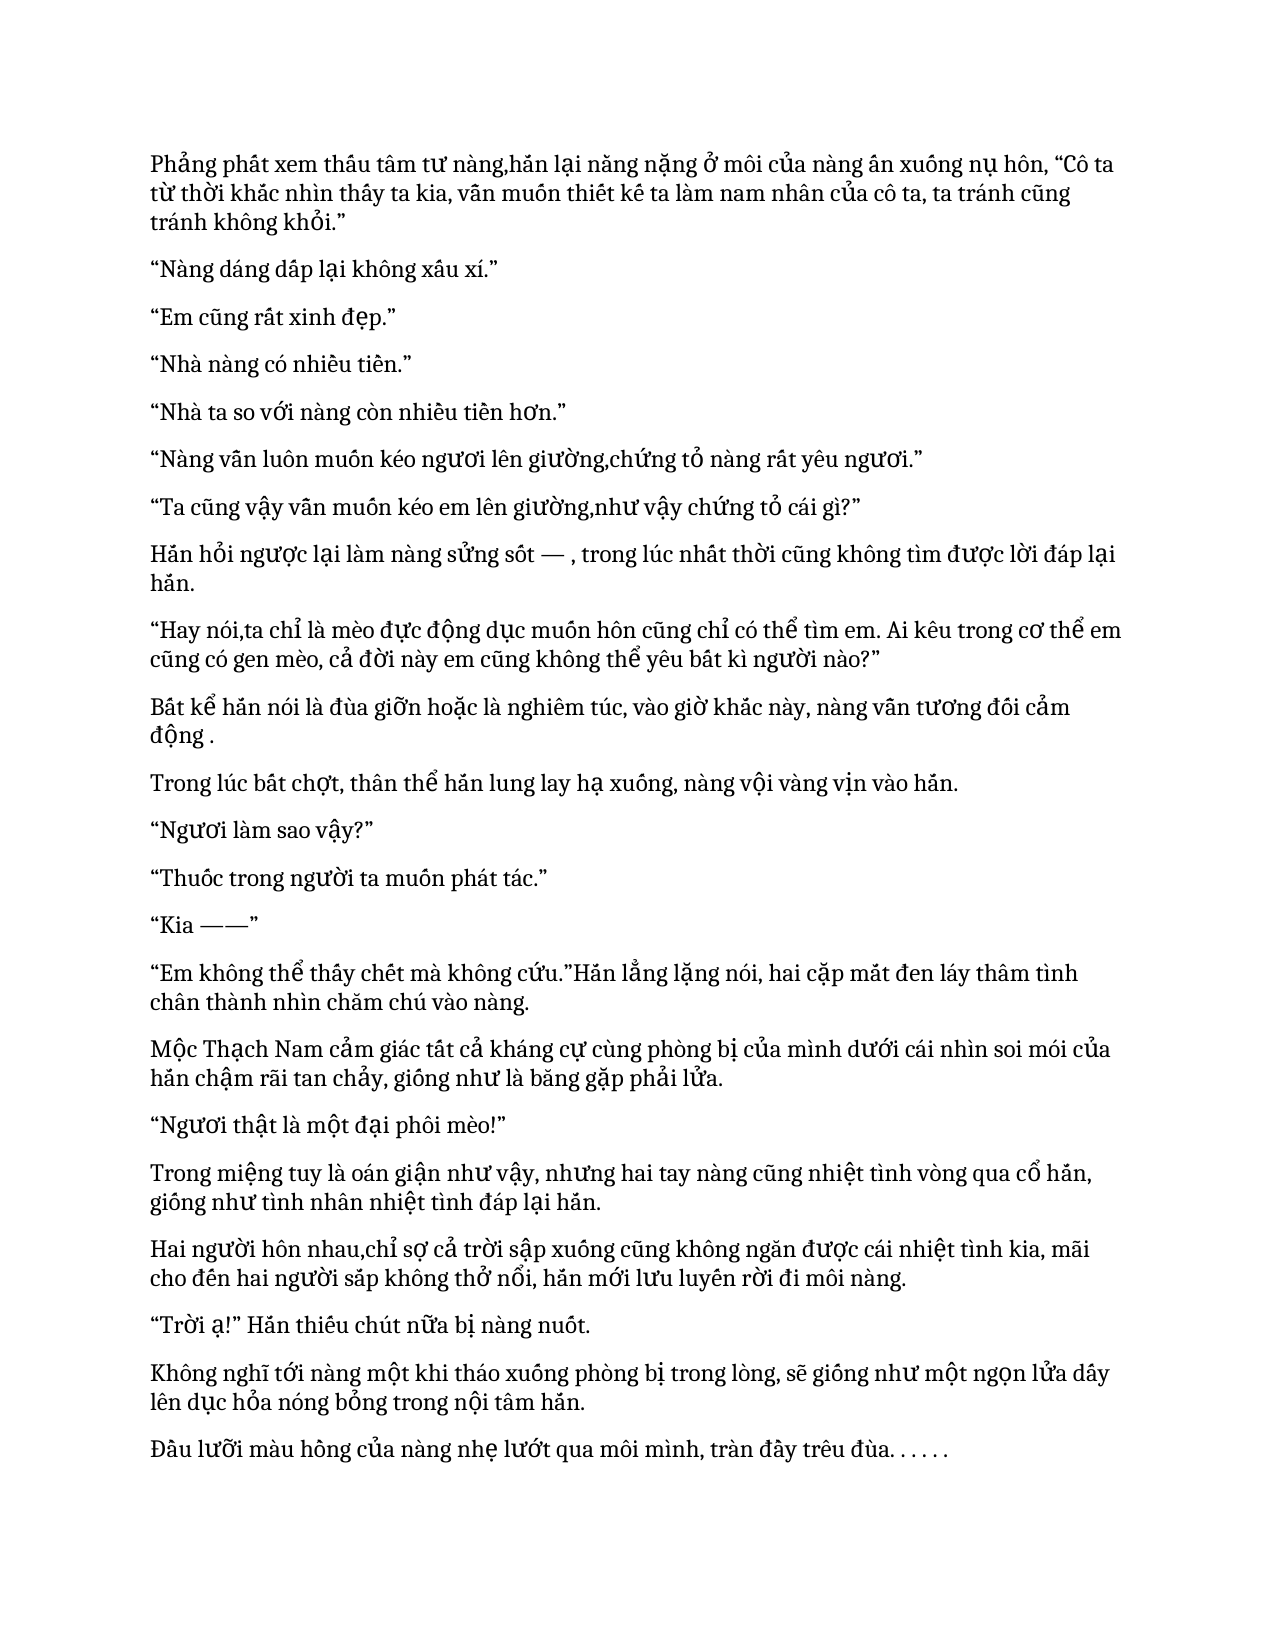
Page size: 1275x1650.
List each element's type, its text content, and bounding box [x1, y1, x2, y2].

text “Ngươi thật là một đại phôi mèo!” [150, 1111, 1125, 1140]
text Hắn hỏi ngược lại làm nàng sửng sốt — , trong lúc nhất thời cũng không tìm được lời đáp lại hắn. [150, 540, 1125, 597]
text “Em không thể thấy chết mà không cứu.”Hắn lẳng lặng nói, hai cặp mắt đen láy thâm tình chân thành nhìn chăm chú vào nàng. [150, 959, 1125, 1016]
text “Kia ——” [150, 911, 1125, 940]
text Đầu lưỡi màu hồng của nàng nhẹ lướt qua môi mình, tràn đầy trêu đùa. . . . . . [150, 1435, 1125, 1464]
text “Em cũng rất xinh đẹp.” [150, 302, 1125, 331]
text “Nhà ta so với nàng còn nhiều tiền hơn.” [150, 397, 1125, 426]
text Phảng phất xem thấu tâm tư nàng,hắn lại nằng nặng ở môi của nàng ấn xuống nụ hôn, “Cô ta từ thời khắc nhìn thấy ta kia, vẫn muốn thiết kế ta làm nam nhân của cô ta, ta tránh cũng tránh không khỏi.” [150, 150, 1125, 236]
text Bất kể hắn nói là đùa giỡn hoặc là nghiêm túc, vào giờ khắc này, nàng vẫn tương đối cảm động . [150, 692, 1125, 750]
text “Thuốc trong người ta muốn phát tác.” [150, 864, 1125, 892]
text “Ngươi làm sao vậy?” [150, 816, 1125, 845]
text Trong miệng tuy là oán giận như vậy, nhưng hai tay nàng cũng nhiệt tình vòng qua cổ hắn, giống như tình nhân nhiệt tình đáp lại hắn. [150, 1159, 1125, 1216]
text “Nhà nàng có nhiều tiền.” [150, 350, 1125, 379]
text Trong lúc bất chợt, thân thể hắn lung lay hạ xuống, nàng vội vàng vịn vào hắn. [150, 769, 1125, 797]
text “Nàng dáng dấp lại không xấu xí.” [150, 255, 1125, 284]
text “Trời ạ!” Hắn thiếu chút nữa bị nàng nuốt. [150, 1311, 1125, 1340]
text Hai người hôn nhau,chỉ sợ cả trời sập xuống cũng không ngăn được cái nhiệt tình kia, mãi cho đến hai người sắp không thở nổi, hắn mới lưu luyến rời đi môi nàng. [150, 1235, 1125, 1292]
text Mộc Thạch Nam cảm giác tất cả kháng cự cùng phòng bị của mình dưới cái nhìn soi mói của hắn chậm rãi tan chảy, giống như là băng gặp phải lửa. [150, 1035, 1125, 1092]
text “Ta cũng vậy vẫn muốn kéo em lên giường,như vậy chứng tỏ cái gì?” [150, 492, 1125, 521]
text “Hay nói,ta chỉ là mèo đực động dục muốn hôn cũng chỉ có thể tìm em. Ai kêu trong cơ thể em cũng có gen mèo, cả đời này em cũng không thể yêu bất kì người nào?” [150, 616, 1125, 674]
text Không nghĩ tới nàng một khi tháo xuống phòng bị trong lòng, sẽ giống như một ngọn lửa dấy lên dục hỏa nóng bỏng trong nội tâm hắn. [150, 1359, 1125, 1416]
text “Nàng vẫn luôn muốn kéo ngươi lên giường,chứng tỏ nàng rất yêu ngươi.” [150, 445, 1125, 474]
